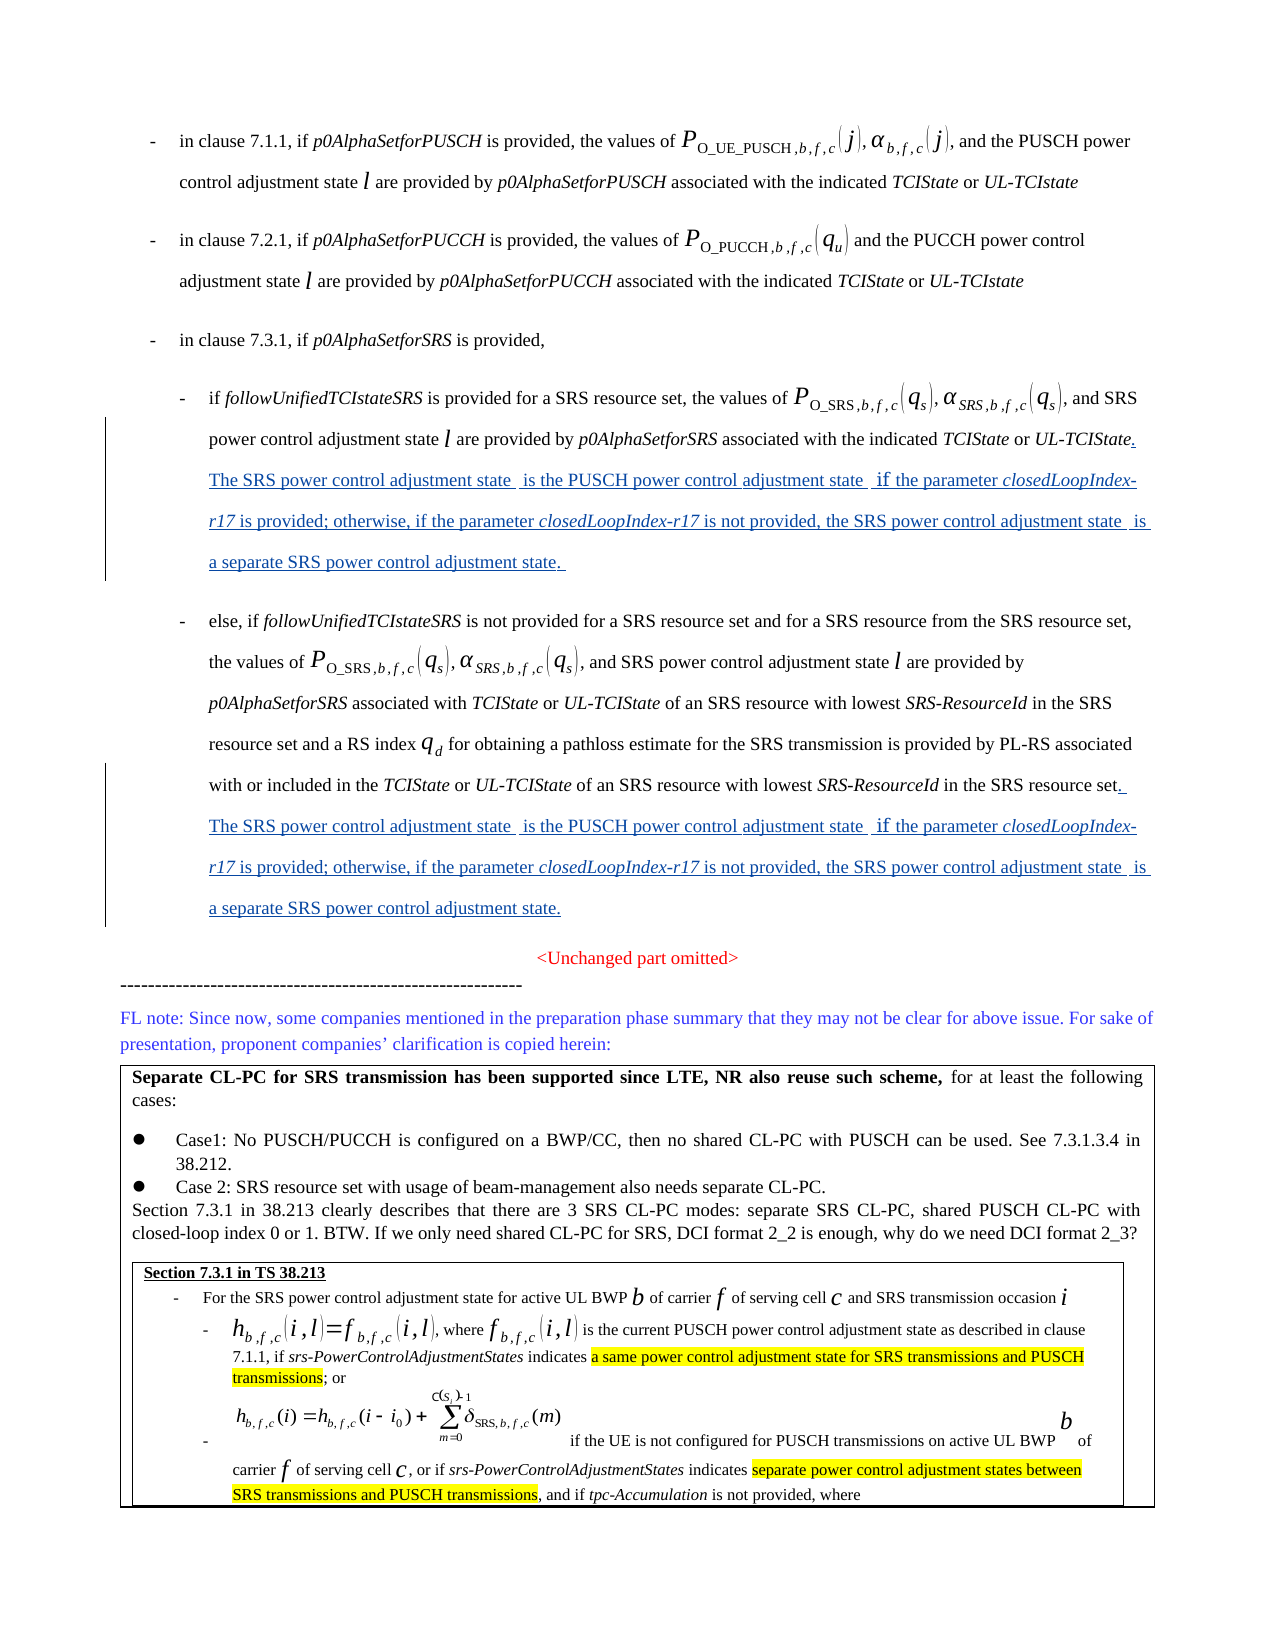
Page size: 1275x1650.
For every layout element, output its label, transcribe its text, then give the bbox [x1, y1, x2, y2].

text ---------------------------------------------------------- [120, 972, 1155, 996]
text - else, if followUnifiedTCIstateSRS is not provided for a SRS resource set and for a SRS resource from the SRS resource set, the values of , , and SRS power control adjustment state are provided by p0AlphaSetforSRS associated with TCIState or UL-TCIState of an SRS resource with lowest SRS-ResourceId in the SRS resource set and a RS index for obtaining a pathloss estimate for the SRS transmission is provided by PL-RS associated with or included in the TCIState or UL-TCIState of an SRS resource with lowest SRS-ResourceId in the SRS resource set [179, 602, 1155, 927]
text - if followUnifiedTCIstateSRS is provided for a SRS resource set, the values of , , and SRS power control adjustment state are provided by p0AlphaSetforSRS associated with the indicated TCIState or UL-TCIState [179, 379, 1155, 581]
text FL note: Since now, some companies mentioned in the preparation phase summary that they may not be clear for above issue. For sake of presentation, proponent companies’ clarification is copied herein: [120, 1007, 1155, 1054]
text - in clause 7.2.1, if p0AlphaSetforPUCCH is provided, the values of and the PUCCH power control adjustment state are provided by p0AlphaSetforPUCCH associated with the indicated TCIState or UL-TCIstate [149, 221, 1155, 300]
text - in clause 7.3.1, if p0AlphaSetforSRS is provided, [149, 321, 1155, 358]
text <Unchanged part omitted> [120, 947, 1155, 969]
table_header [121, 1066, 1154, 1506]
text - in clause 7.1.1, if p0AlphaSetforPUSCH is provided, the values of , , and the PUSCH power control adjustment state are provided by p0AlphaSetforPUSCH associated with the indicated TCIState or UL-TCIstate [149, 122, 1155, 201]
